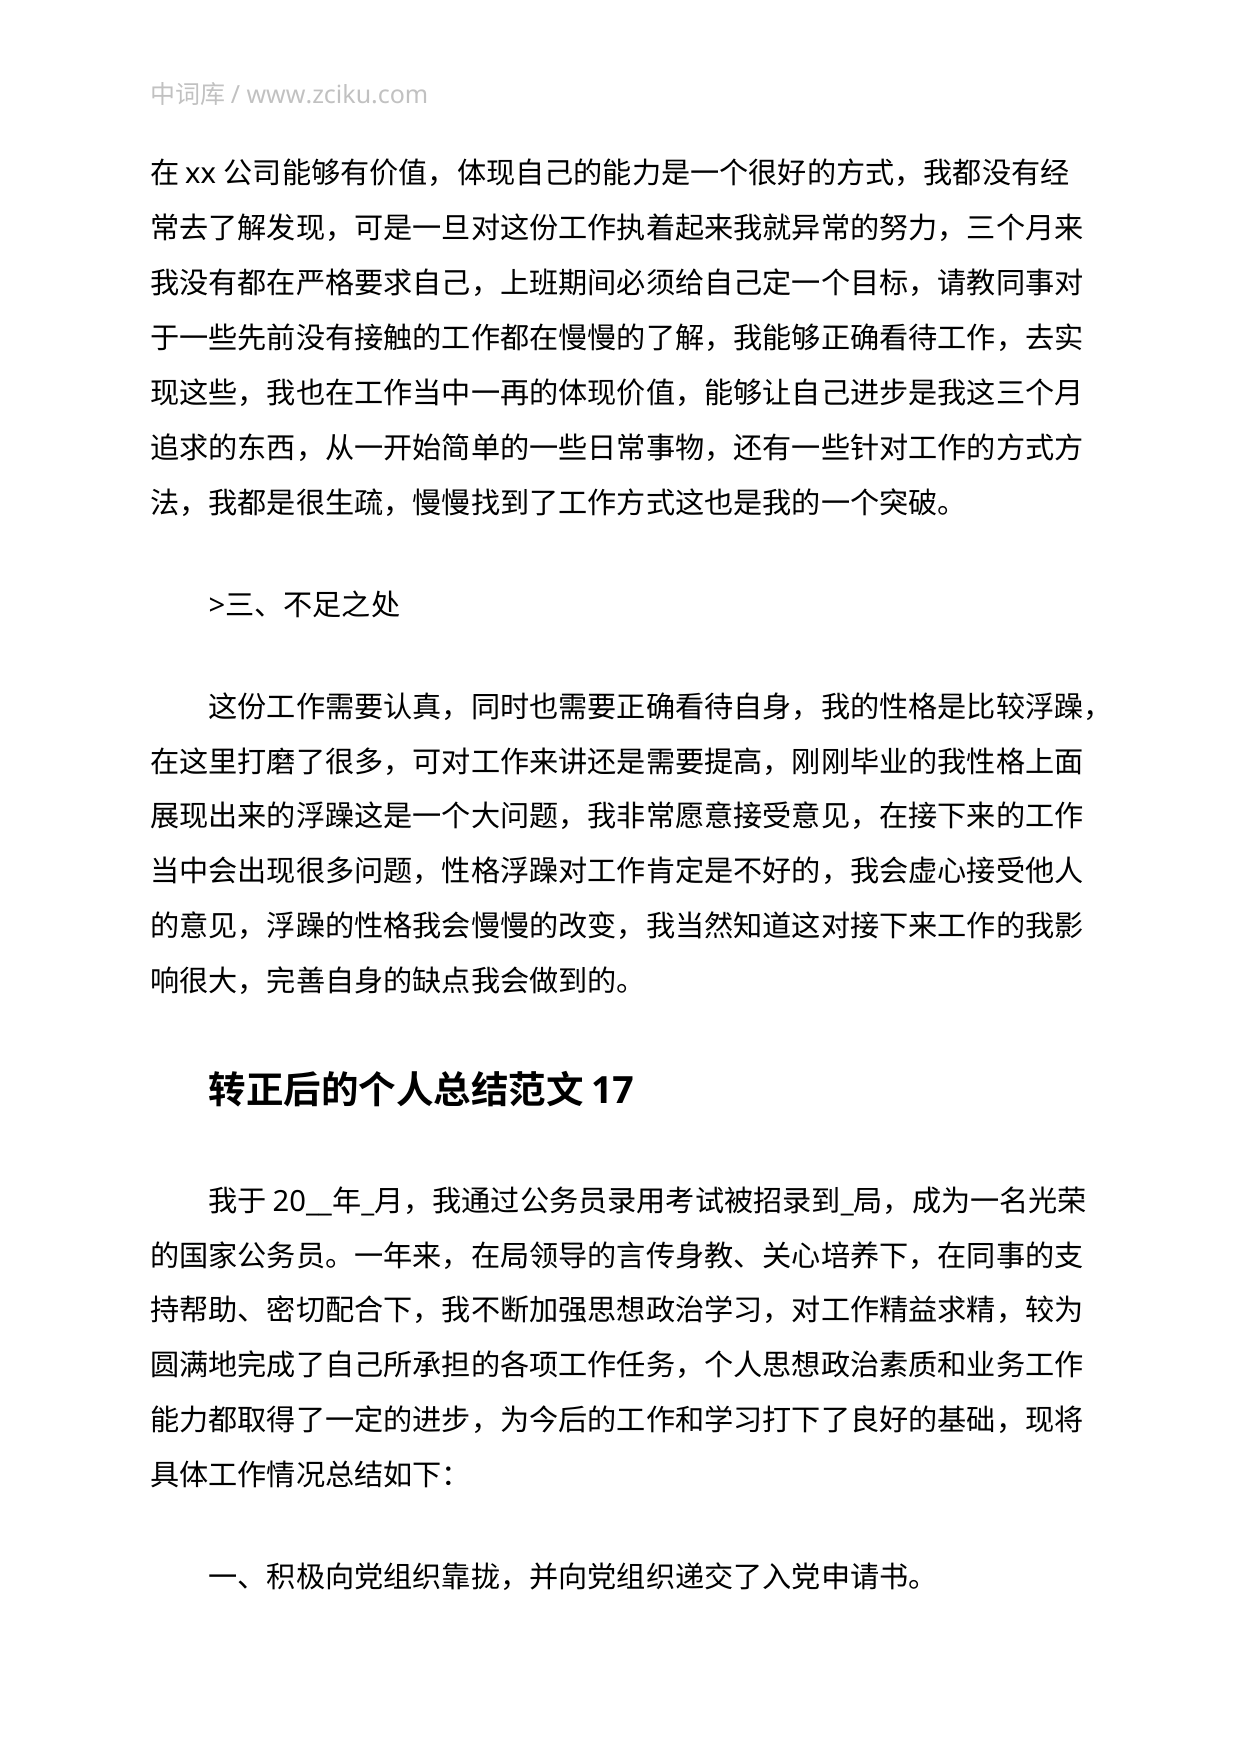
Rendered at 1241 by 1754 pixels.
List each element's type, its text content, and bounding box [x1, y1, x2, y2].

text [150, 150, 1090, 522]
text 一、积极向党组织靠拢，并向党组织递交了入党申请书。 [150, 1553, 1090, 1596]
text >三、不足之处 [150, 581, 1090, 624]
text 转正后的个人总结范文17 [150, 1059, 1090, 1114]
text 我于20__年_月，我通过公务员录用考试被招录到_局，成为一名光荣的国家公务员。一年来，在局领导的言传身教、关心培养下，在同事的支持帮助、密切配合下，我不断加强思想政治学习，对工作精益求精，较为圆满地完成了自己所承担的各项工作任务，个人思想政治素质和业务工作能力都取得了一定的进步，为今后的工作和学习打下了良好的基础，现将具体工作情况总结如下： [150, 1177, 1090, 1494]
text 这份工作需要认真，同时也需要正确看待自身，我的性格是比较浮躁，在这里打磨了很多，可对工作来讲还是需要提高，刚刚毕业的我性格上面展现出来的浮躁这是一个大问题，我非常愿意接受意见，在接下来的工作当中会出现很多问题，性格浮躁对工作肯定是不好的，我会虚心接受他人的意见，浮躁的性格我会慢慢的改变，我当然知道这对接下来工作的我影响很大，完善自身的缺点我会做到的。 [150, 683, 1090, 1000]
